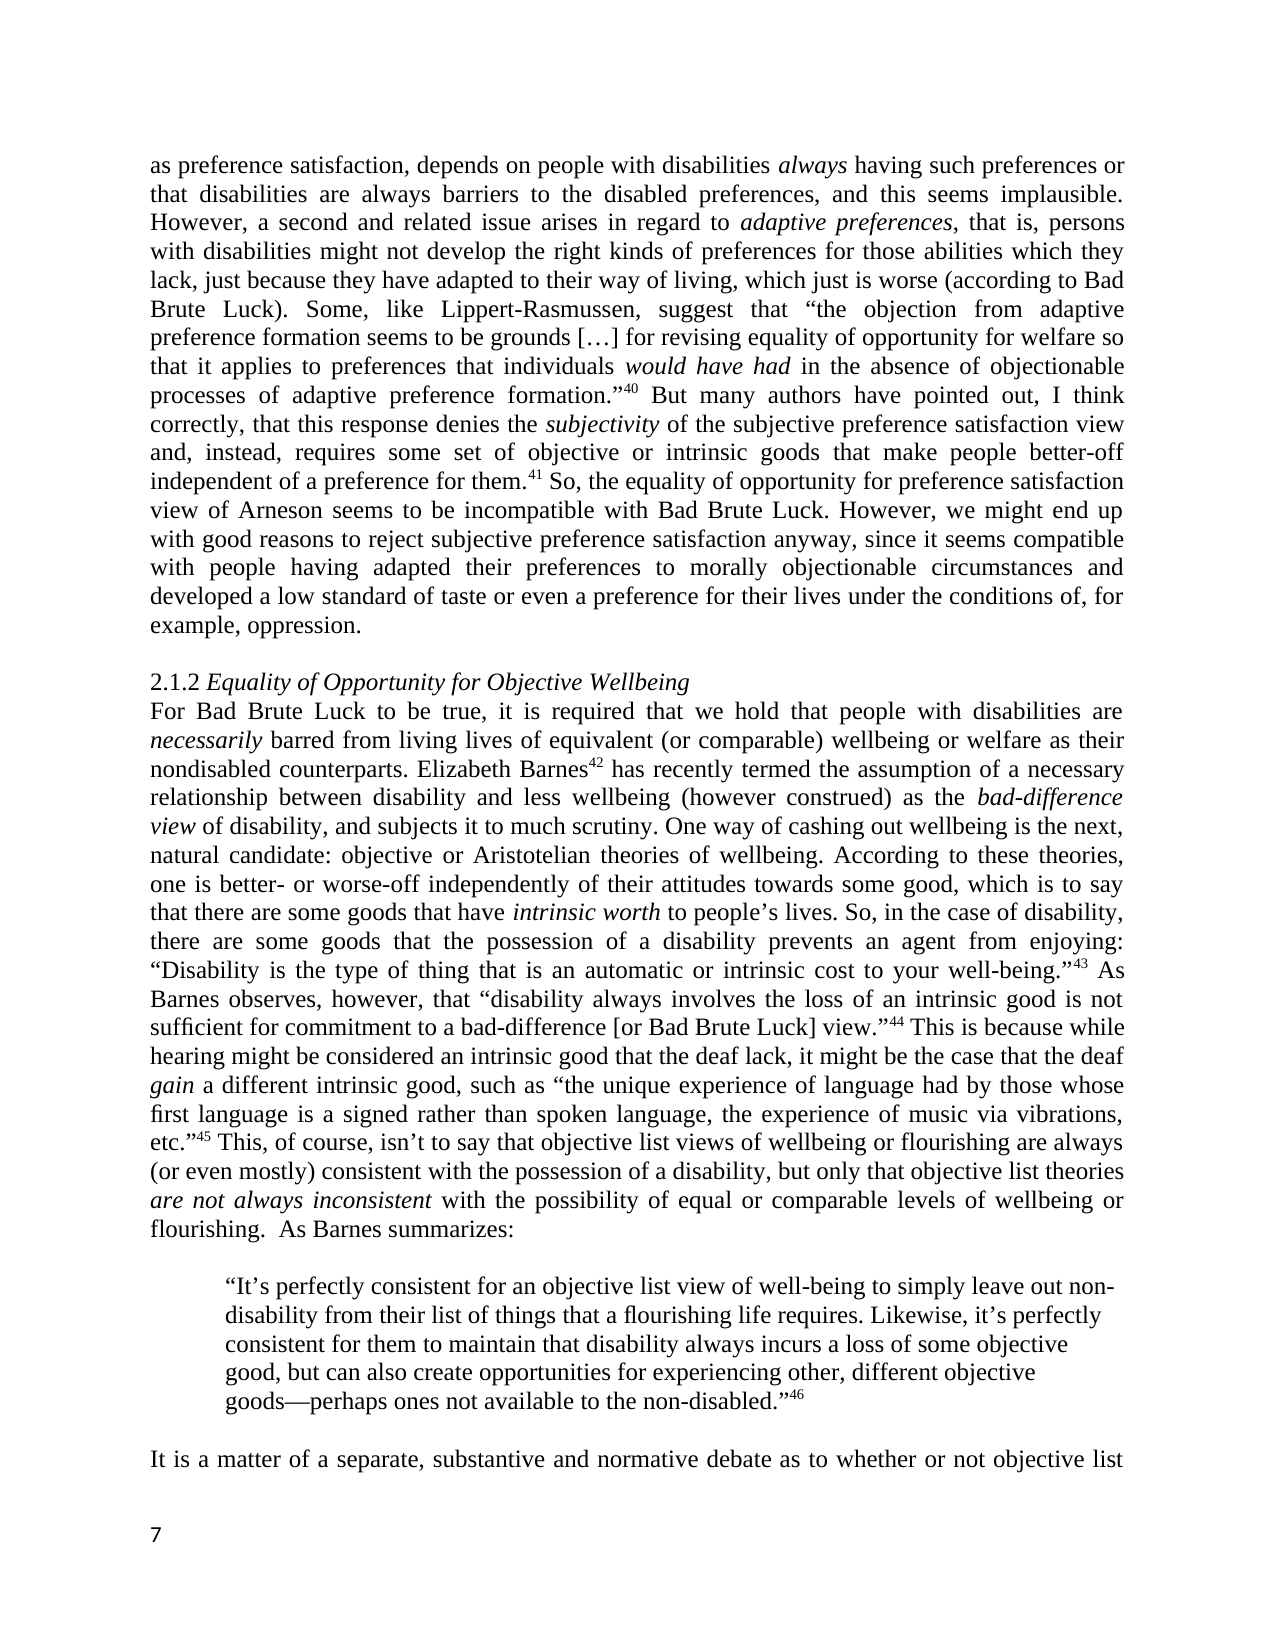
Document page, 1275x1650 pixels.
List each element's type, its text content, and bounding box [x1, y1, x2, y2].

text consistent for them to maintain that disability always incurs a loss of some objective [150, 1329, 1125, 1357]
text good, but can also create opportunities for experiencing other, different objective [150, 1357, 1125, 1386]
text goods—perhaps ones not available to the non-disabled.” [150, 1386, 1125, 1415]
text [150, 1415, 1125, 1472]
text “It’s perfectly consistent for an objective list view of well-being to simply leave out non- [150, 1271, 1125, 1300]
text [150, 150, 1125, 639]
text disability from their list of things that a ﬂourishing life requires. Likewise, it’s perfectly [150, 1300, 1125, 1329]
text 2.1.2 Equality of Opportunity for Objective Wellbeing [150, 667, 1125, 696]
text For Bad Brute Luck to be true, it is required that we hold that people with disabilities are necessarily barred from living lives of equivalent (or comparable) wellbeing or welfare as their nondisabled counterparts. Elizabeth Barnes has recently termed the assumption of a necessary relationship between disability and less wellbeing (however construed) as the bad-difference view of disability, and subjects it to much scrutiny. One way of cashing out wellbeing is the next, natural candidate: objective or Aristotelian theories of wellbeing. According to these theories, one is better- or worse-off independently of their attitudes towards some good, which is to say that there are some goods that have intrinsic worth to people’s lives. So, in the case of disability, there are some goods that the possession of a disability prevents an agent from enjoying: “Disability is the type of thing that is an automatic or intrinsic cost to your well-being.” As Barnes observes, however, that “disability always involves the loss of an intrinsic good is not sufﬁcient for commitment to a bad-difference [or Bad Brute Luck] view.” This is because while hearing might be considered an intrinsic good that the deaf lack, it might be the case that the deaf gain a different intrinsic good, such as “the unique experience of language had by those whose ﬁrst language is a signed rather than spoken language, the experience of music via vibrations, etc.” This, of course, isn’t to say that objective list views of wellbeing or flourishing are always (or even mostly) consistent with the possession of a disability, but only that objective list theories are not always inconsistent with the possibility of equal or comparable levels of wellbeing or flourishing. As Barnes summarizes: [150, 696, 1125, 1242]
